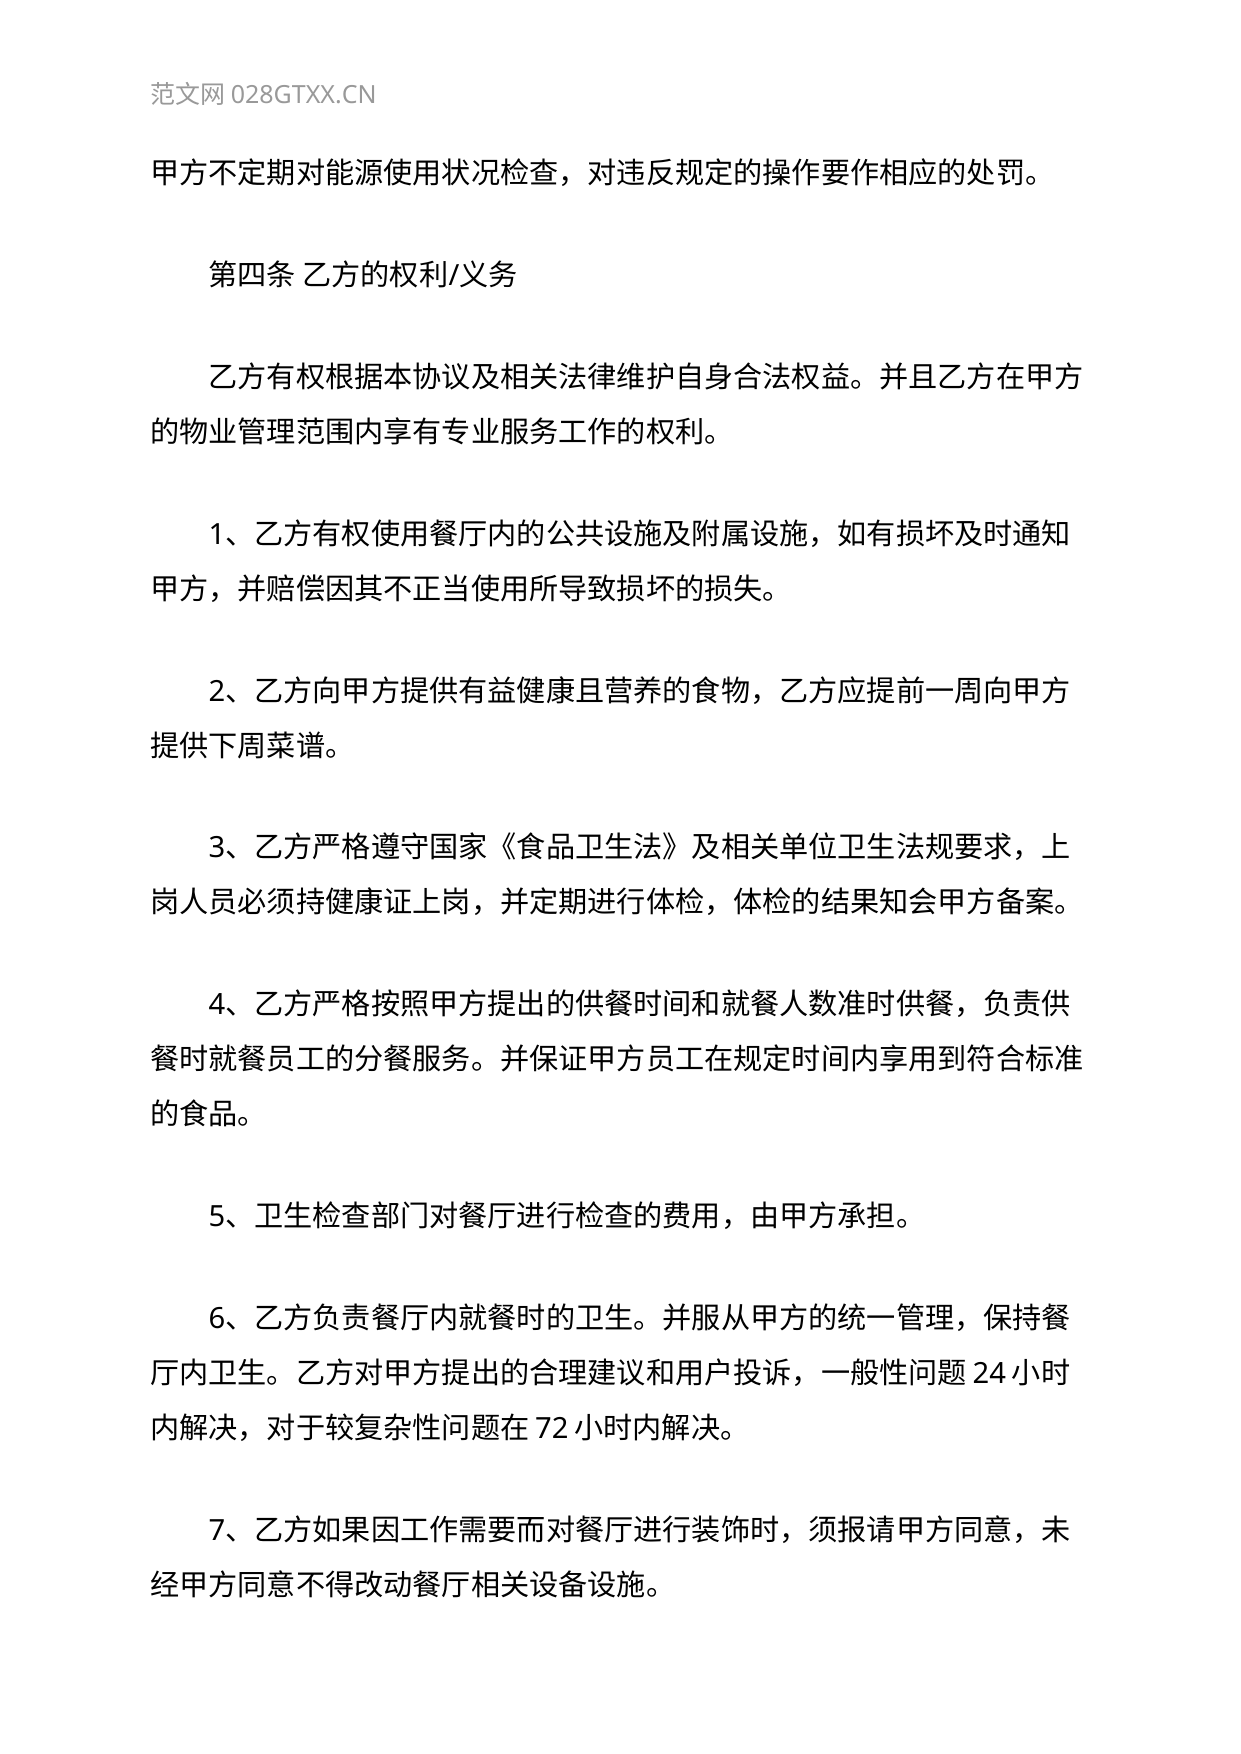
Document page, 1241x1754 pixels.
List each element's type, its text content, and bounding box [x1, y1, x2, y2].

text 第四条 乙方的权利/义务 [150, 252, 1090, 294]
text 7、乙方如果因工作需要而对餐厅进行装饰时，须报请甲方同意，未经甲方同意不得改动餐厅相关设备设施。 [150, 1506, 1090, 1604]
text 1、乙方有权使用餐厅内的公共设施及附属设施，如有损坏及时通知甲方，并赔偿因其不正当使用所导致损坏的损失。 [150, 510, 1090, 608]
text 乙方有权根据本协议及相关法律维护自身合法权益。并且乙方在甲方的物业管理范围内享有专业服务工作的权利。 [150, 354, 1090, 451]
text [150, 150, 1090, 192]
text 5、卫生检查部门对餐厅进行检查的费用，由甲方承担。 [150, 1192, 1090, 1235]
text 4、乙方严格按照甲方提出的供餐时间和就餐人数准时供餐，负责供餐时就餐员工的分餐服务。并保证甲方员工在规定时间内享用到符合标准的食品。 [150, 981, 1090, 1133]
text 6、乙方负责餐厅内就餐时的卫生。并服从甲方的统一管理，保持餐厅内卫生。乙方对甲方提出的合理建议和用户投诉，一般性问题24小时内解决，对于较复杂性问题在72小时内解决。 [150, 1294, 1090, 1447]
text 2、乙方向甲方提供有益健康且营养的食物，乙方应提前一周向甲方提供下周菜谱。 [150, 667, 1090, 764]
text 3、乙方严格遵守国家《食品卫生法》及相关单位卫生法规要求，上岗人员必须持健康证上岗，并定期进行体检，体检的结果知会甲方备案。 [150, 824, 1090, 921]
